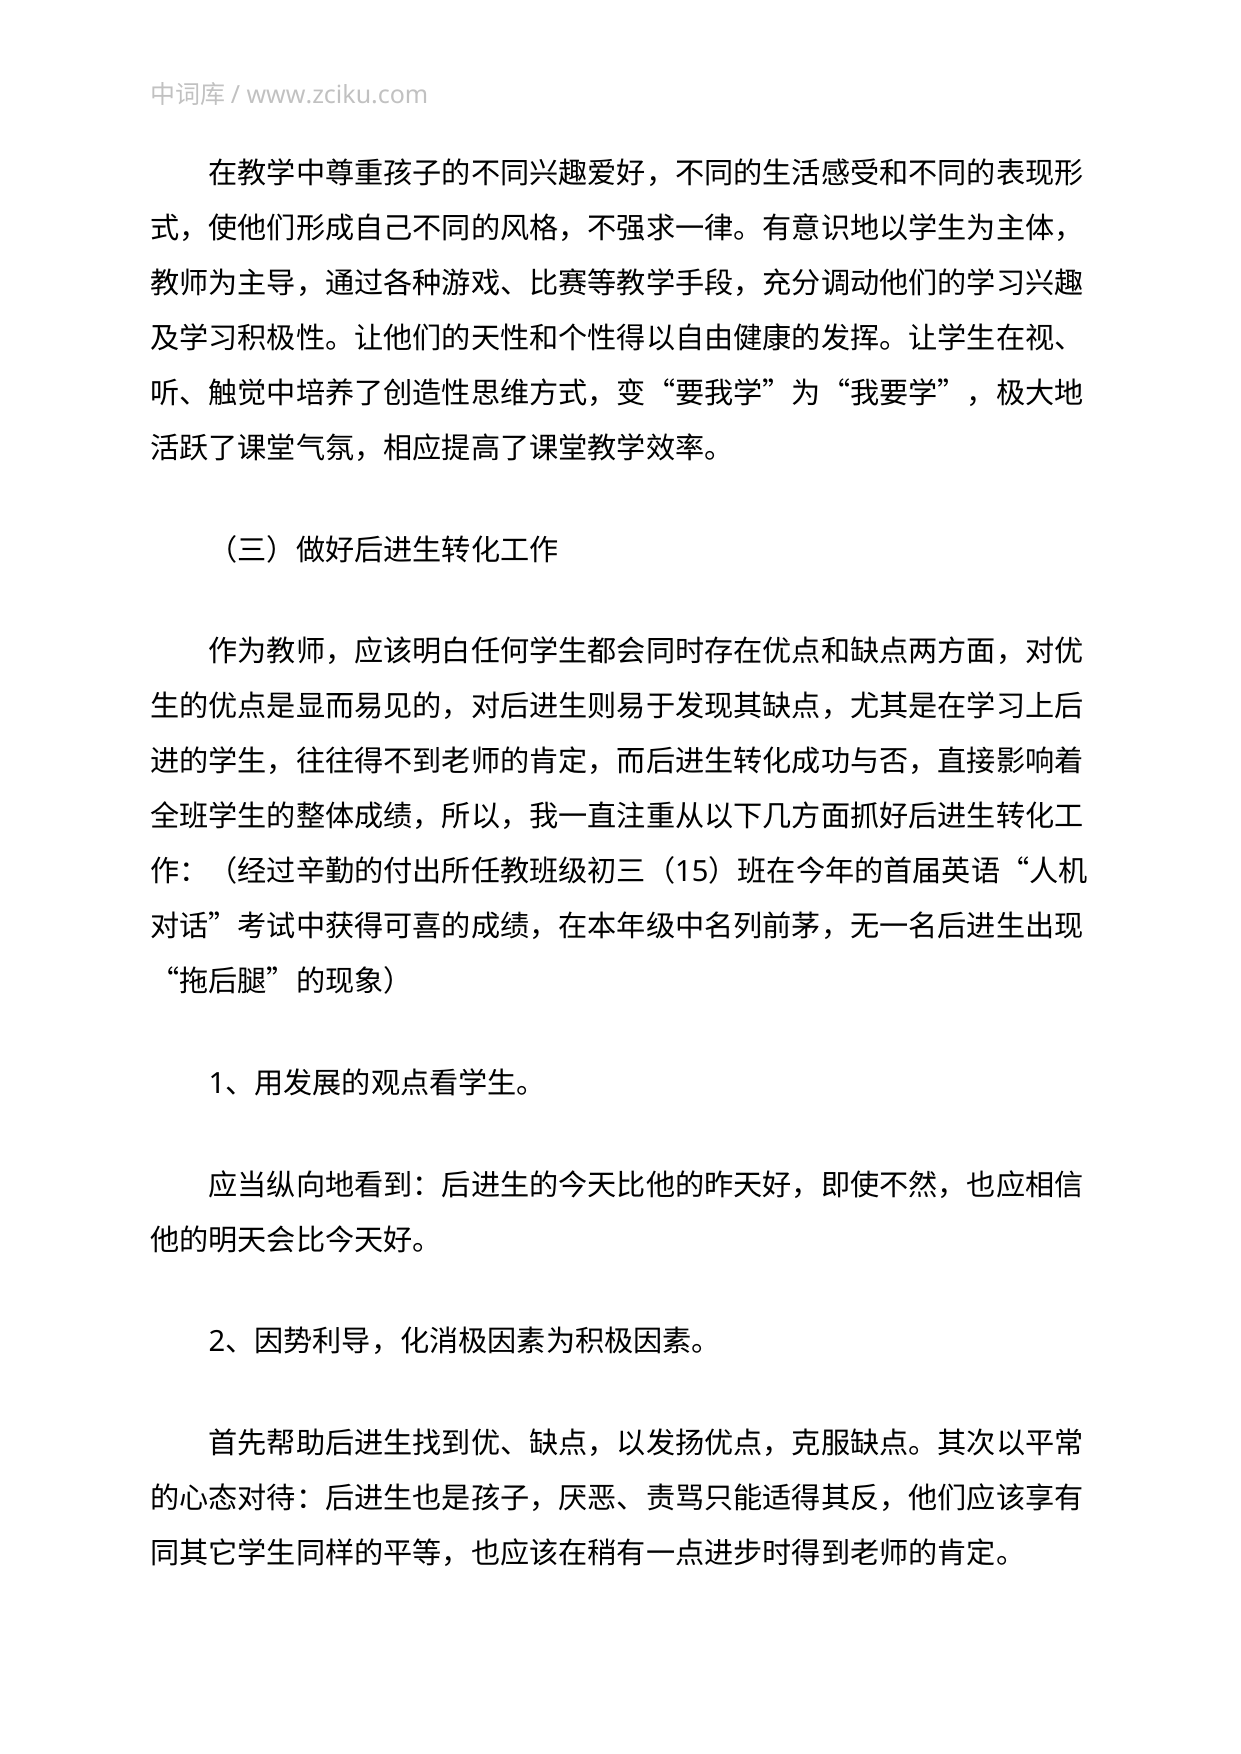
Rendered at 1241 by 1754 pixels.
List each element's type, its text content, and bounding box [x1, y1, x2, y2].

text （三）做好后进生转化工作 [150, 526, 1090, 568]
text 在教学中尊重孩子的不同兴趣爱好，不同的生活感受和不同的表现形式，使他们形成自己不同的风格，不强求一律。有意识地以学生为主体，教师为主导，通过各种游戏、比赛等教学手段，充分调动他们的学习兴趣及学习积极性。让他们的天性和个性得以自由健康的发挥。让学生在视、听、触觉中培养了创造性思维方式，变“要我学”为“我要学”，极大地活跃了课堂气氛，相应提高了课堂教学效率。 [150, 150, 1090, 467]
text 2、因势利导，化消极因素为积极因素。 [150, 1318, 1090, 1360]
text 首先帮助后进生找到优、缺点，以发扬优点，克服缺点。其次以平常的心态对待：后进生也是孩子，厌恶、责骂只能适得其反，他们应该享有同其它学生同样的平等，也应该在稍有一点进步时得到老师的肯定。 [150, 1420, 1090, 1572]
text 应当纵向地看到：后进生的今天比他的昨天好，即使不然，也应相信他的明天会比今天好。 [150, 1161, 1090, 1258]
text 作为教师，应该明白任何学生都会同时存在优点和缺点两方面，对优生的优点是显而易见的，对后进生则易于发现其缺点，尤其是在学习上后进的学生，往往得不到老师的肯定，而后进生转化成功与否，直接影响着全班学生的整体成绩，所以，我一直注重从以下几方面抓好后进生转化工作：（经过辛勤的付出所任教班级初三（15）班在今年的首届英语“人机对话”考试中获得可喜的成绩，在本年级中名列前茅，无一名后进生出现“拖后腿”的现象） [150, 628, 1090, 1000]
text 1、用发展的观点看学生。 [150, 1059, 1090, 1102]
